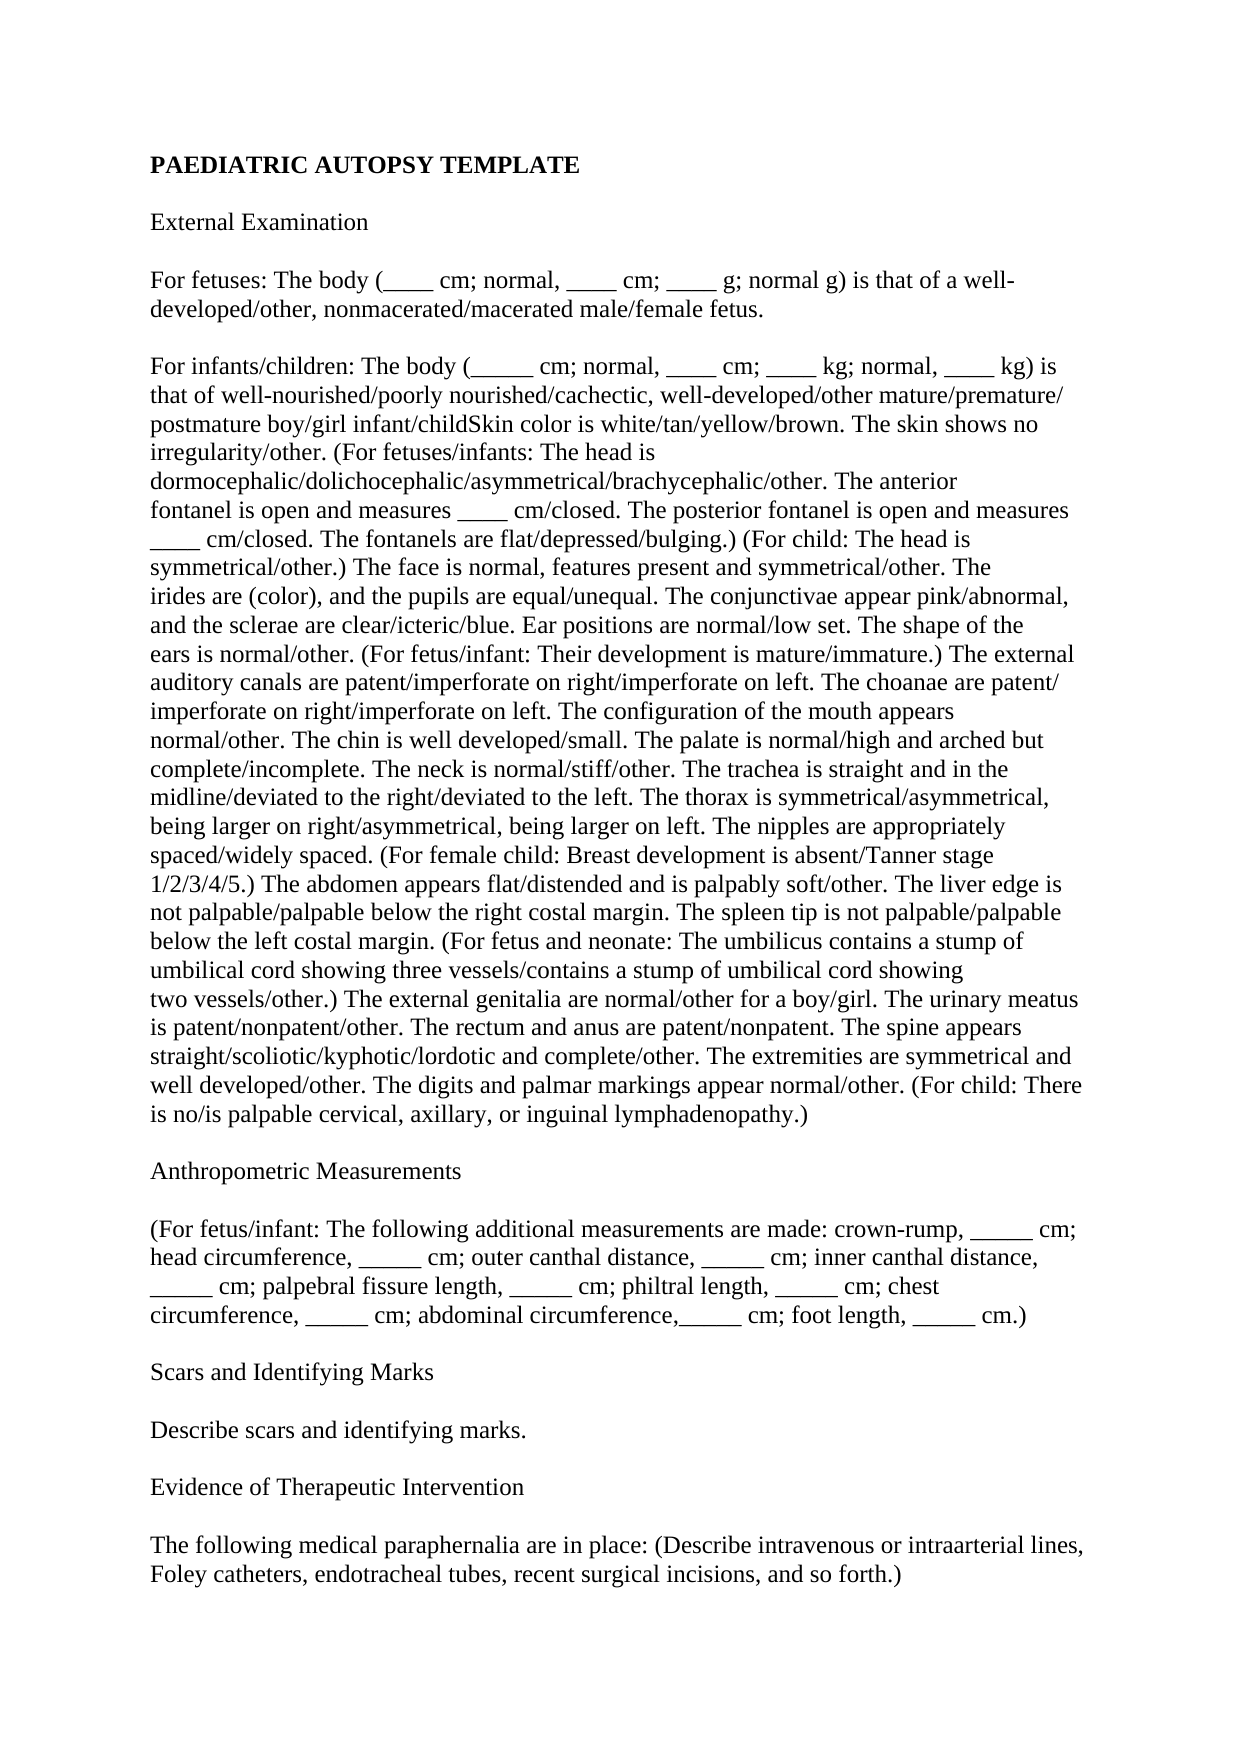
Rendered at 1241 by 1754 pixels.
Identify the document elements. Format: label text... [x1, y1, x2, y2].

text Anthropometric Measurements [150, 1156, 1090, 1185]
text straight/scoliotic/kyphotic/lordotic and complete/other. The extremities are symmetrical and well developed/other. The digits and palmar markings appear normal/other. (For child: There is no/is palpable cervical, axillary, or inguinal lymphadenopathy.) [150, 1041, 1090, 1127]
text Describe scars and identifying marks. [150, 1415, 1090, 1444]
text Evidence of Therapeutic Intervention [150, 1472, 1090, 1501]
text midline/deviated to the right/deviated to the left. The thorax is symmetrical/asymmetrical, being larger on right/asymmetrical, being larger on left. The nipples are appropriately [150, 782, 1090, 840]
text imperforate on right/imperforate on left. The configuration of the mouth appears normal/other. The chin is well developed/small. The palate is normal/high and arched but complete/incomplete. The neck is normal/stiff/other. The trachea is straight and in the [150, 696, 1090, 782]
text spaced/widely spaced. (For female child: Breast development is absent/Tanner stage 1/2/3/4/5.) The abdomen appears flat/distended and is palpably soft/other. The liver edge is not palpable/palpable below the right costal margin. The spleen tip is not palpable/palpable below the left costal margin. (For fetus and neonate: The umbilicus contains a stump of umbilical cord showing three vessels/contains a stump of umbilical cord showing [150, 840, 1090, 984]
text (For fetus/infant: The following additional measurements are made: crown-rump, _____ cm; head circumference, _____ cm; outer canthal distance, _____ cm; inner canthal distance, _____ cm; palpebral fissure length, _____ cm; philtral length, _____ cm; chest circumference, _____ cm; abdominal circumference,_____ cm; foot length, _____ cm.) [150, 1214, 1090, 1329]
text For fetuses: The body (____ cm; normal, ____ cm; ____ g; normal g) is that of a well-developed/other, nonmacerated/macerated male/female fetus. [150, 265, 1090, 322]
text The following medical paraphernalia are in place: (Describe intravenous or intraarterial lines, Foley catheters, endotracheal tubes, recent surgical incisions, and so forth.) [150, 1530, 1090, 1587]
text External Examination [150, 207, 1090, 236]
text fontanel is open and measures ____ cm/closed. The posterior fontanel is open and measures ____ cm/closed. The fontanels are flat/depressed/bulging.) (For child: The head is symmetrical/other.) The face is normal, features present and symmetrical/other. The [150, 495, 1090, 581]
text For infants/children: The body (_____ cm; normal, ____ cm; ____ kg; normal, ____ kg) is that of well-nourished/poorly nourished/cachectic, well-developed/other mature/premature/ [150, 351, 1090, 409]
text PAEDIATRIC AUTOPSY TEMPLATE [150, 150, 1090, 179]
text ears is normal/other. (For fetus/infant: Their development is mature/immature.) The external auditory canals are patent/imperforate on right/imperforate on left. The choanae are patent/ [150, 639, 1090, 696]
text irregularity/other. (For fetuses/infants: The head is dormocephalic/dolichocephalic/asymmetrical/brachycephalic/other. The anterior [150, 437, 1090, 495]
text irides are (color), and the pupils are equal/unequal. The conjunctivae appear pink/abnormal, and the sclerae are clear/icteric/blue. Ear positions are normal/low set. The shape of the [150, 581, 1090, 639]
text postmature boy/girl infant/childSkin color is white/tan/yellow/brown. The skin shows no [150, 409, 1090, 437]
text two vessels/other.) The external genitalia are normal/other for a boy/girl. The urinary meatus is patent/nonpatent/other. The rectum and anus are patent/nonpatent. The spine appears [150, 984, 1090, 1041]
text Scars and Identifying Marks [150, 1357, 1090, 1386]
